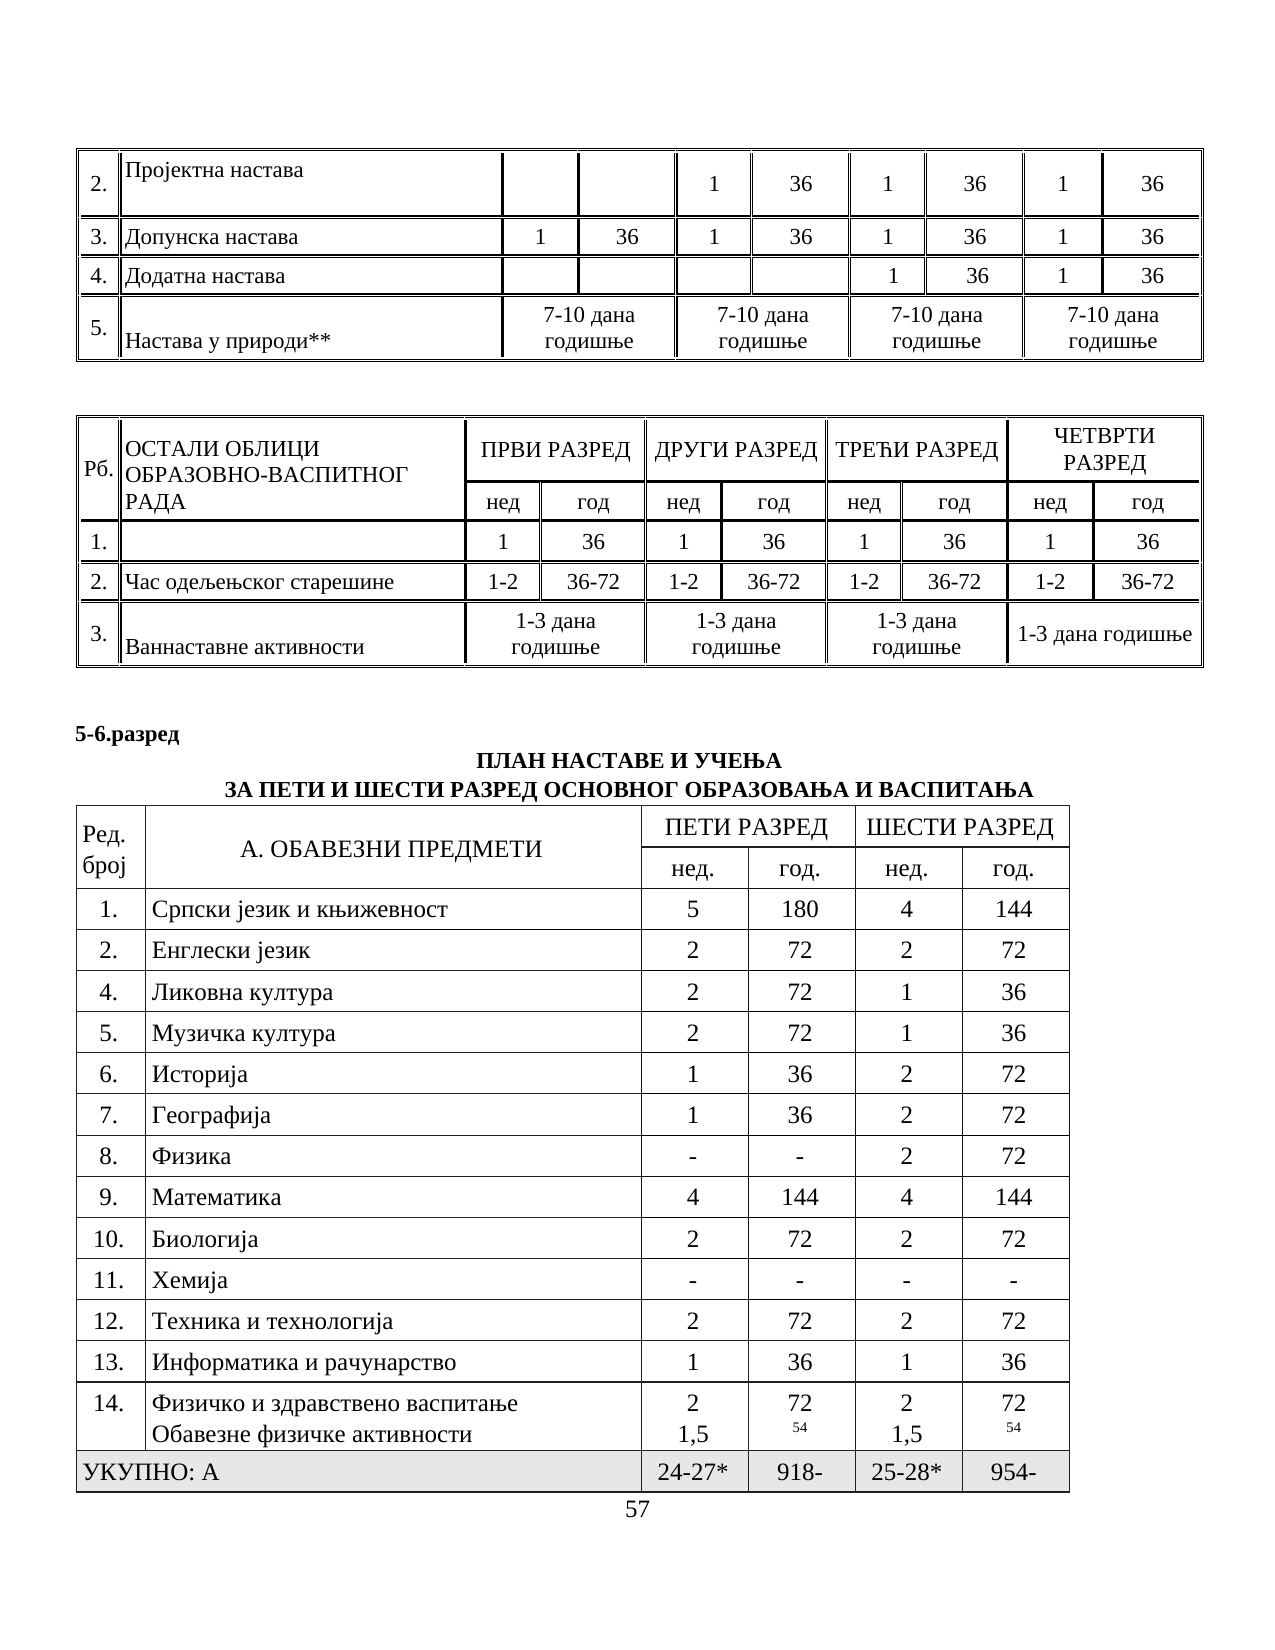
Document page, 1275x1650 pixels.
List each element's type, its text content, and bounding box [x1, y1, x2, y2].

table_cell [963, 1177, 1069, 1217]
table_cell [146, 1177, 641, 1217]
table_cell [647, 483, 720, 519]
text ЗА ПЕТИ И ШЕСТИ РАЗРЕД ОСНОВНОГ ОБРАЗОВАЊА И ВАСПИТАЊА [75, 776, 1183, 802]
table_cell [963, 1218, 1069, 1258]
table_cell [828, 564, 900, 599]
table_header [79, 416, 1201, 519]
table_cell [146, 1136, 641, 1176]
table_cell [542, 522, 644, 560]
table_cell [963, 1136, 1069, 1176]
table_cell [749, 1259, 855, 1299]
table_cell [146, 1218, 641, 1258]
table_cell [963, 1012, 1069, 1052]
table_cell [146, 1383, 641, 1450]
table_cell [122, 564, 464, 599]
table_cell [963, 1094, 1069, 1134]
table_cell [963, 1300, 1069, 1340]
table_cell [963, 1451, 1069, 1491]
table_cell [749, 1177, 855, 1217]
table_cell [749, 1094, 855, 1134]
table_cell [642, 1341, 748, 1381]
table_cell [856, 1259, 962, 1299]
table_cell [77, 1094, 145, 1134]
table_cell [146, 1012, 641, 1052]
text 5-6.разред [75, 720, 1200, 747]
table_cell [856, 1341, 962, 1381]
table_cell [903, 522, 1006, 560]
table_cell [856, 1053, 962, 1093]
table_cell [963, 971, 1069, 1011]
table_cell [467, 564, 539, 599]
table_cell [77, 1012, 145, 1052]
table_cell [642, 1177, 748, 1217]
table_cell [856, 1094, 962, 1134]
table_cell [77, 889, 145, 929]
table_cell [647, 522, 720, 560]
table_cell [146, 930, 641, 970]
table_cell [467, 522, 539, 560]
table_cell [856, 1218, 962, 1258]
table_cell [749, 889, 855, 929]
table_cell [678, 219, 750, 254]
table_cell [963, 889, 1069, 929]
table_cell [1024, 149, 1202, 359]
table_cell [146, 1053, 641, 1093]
text ПЛАН НАСТАВЕ И УЧЕЊА [75, 747, 1183, 773]
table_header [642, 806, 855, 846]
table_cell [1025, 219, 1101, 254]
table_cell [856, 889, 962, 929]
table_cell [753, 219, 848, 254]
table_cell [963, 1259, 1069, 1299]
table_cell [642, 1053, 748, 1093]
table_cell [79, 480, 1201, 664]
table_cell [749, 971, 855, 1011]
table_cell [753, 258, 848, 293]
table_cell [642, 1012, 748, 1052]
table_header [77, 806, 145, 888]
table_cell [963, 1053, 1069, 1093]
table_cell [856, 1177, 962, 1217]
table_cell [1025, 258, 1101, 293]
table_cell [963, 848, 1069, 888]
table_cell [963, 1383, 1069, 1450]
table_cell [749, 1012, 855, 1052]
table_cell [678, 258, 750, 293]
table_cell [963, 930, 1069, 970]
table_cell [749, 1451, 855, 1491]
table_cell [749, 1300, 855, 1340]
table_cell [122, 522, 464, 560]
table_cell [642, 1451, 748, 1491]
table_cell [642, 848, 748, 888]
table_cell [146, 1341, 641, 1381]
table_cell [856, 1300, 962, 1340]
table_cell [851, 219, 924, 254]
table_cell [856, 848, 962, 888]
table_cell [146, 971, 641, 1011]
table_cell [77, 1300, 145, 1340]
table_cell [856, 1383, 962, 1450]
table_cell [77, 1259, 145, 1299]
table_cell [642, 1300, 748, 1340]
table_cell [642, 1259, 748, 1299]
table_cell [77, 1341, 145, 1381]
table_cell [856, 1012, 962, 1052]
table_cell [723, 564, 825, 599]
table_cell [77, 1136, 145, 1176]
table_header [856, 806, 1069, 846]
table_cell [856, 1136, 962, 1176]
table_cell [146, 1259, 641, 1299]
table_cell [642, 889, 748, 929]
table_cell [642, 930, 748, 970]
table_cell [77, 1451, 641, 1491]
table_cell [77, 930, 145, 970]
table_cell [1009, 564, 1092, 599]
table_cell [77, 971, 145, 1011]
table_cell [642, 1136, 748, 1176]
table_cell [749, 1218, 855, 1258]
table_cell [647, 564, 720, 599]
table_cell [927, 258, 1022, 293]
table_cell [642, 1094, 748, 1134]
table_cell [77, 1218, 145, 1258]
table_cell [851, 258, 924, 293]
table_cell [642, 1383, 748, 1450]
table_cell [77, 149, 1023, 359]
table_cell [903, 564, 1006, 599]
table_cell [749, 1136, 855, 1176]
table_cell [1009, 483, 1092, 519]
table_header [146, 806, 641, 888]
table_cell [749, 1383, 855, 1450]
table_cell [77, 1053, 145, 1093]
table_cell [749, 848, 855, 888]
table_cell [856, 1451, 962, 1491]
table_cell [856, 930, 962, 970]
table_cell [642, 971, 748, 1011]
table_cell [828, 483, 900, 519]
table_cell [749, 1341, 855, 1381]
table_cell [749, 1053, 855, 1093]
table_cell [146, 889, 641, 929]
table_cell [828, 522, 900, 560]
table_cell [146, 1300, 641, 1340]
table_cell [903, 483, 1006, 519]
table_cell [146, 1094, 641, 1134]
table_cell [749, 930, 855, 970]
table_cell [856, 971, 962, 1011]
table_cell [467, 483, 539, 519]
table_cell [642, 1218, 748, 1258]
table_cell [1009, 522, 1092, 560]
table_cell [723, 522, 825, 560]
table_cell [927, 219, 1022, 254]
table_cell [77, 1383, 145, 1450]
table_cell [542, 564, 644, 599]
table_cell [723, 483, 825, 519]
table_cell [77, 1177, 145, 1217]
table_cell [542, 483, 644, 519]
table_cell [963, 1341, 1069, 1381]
